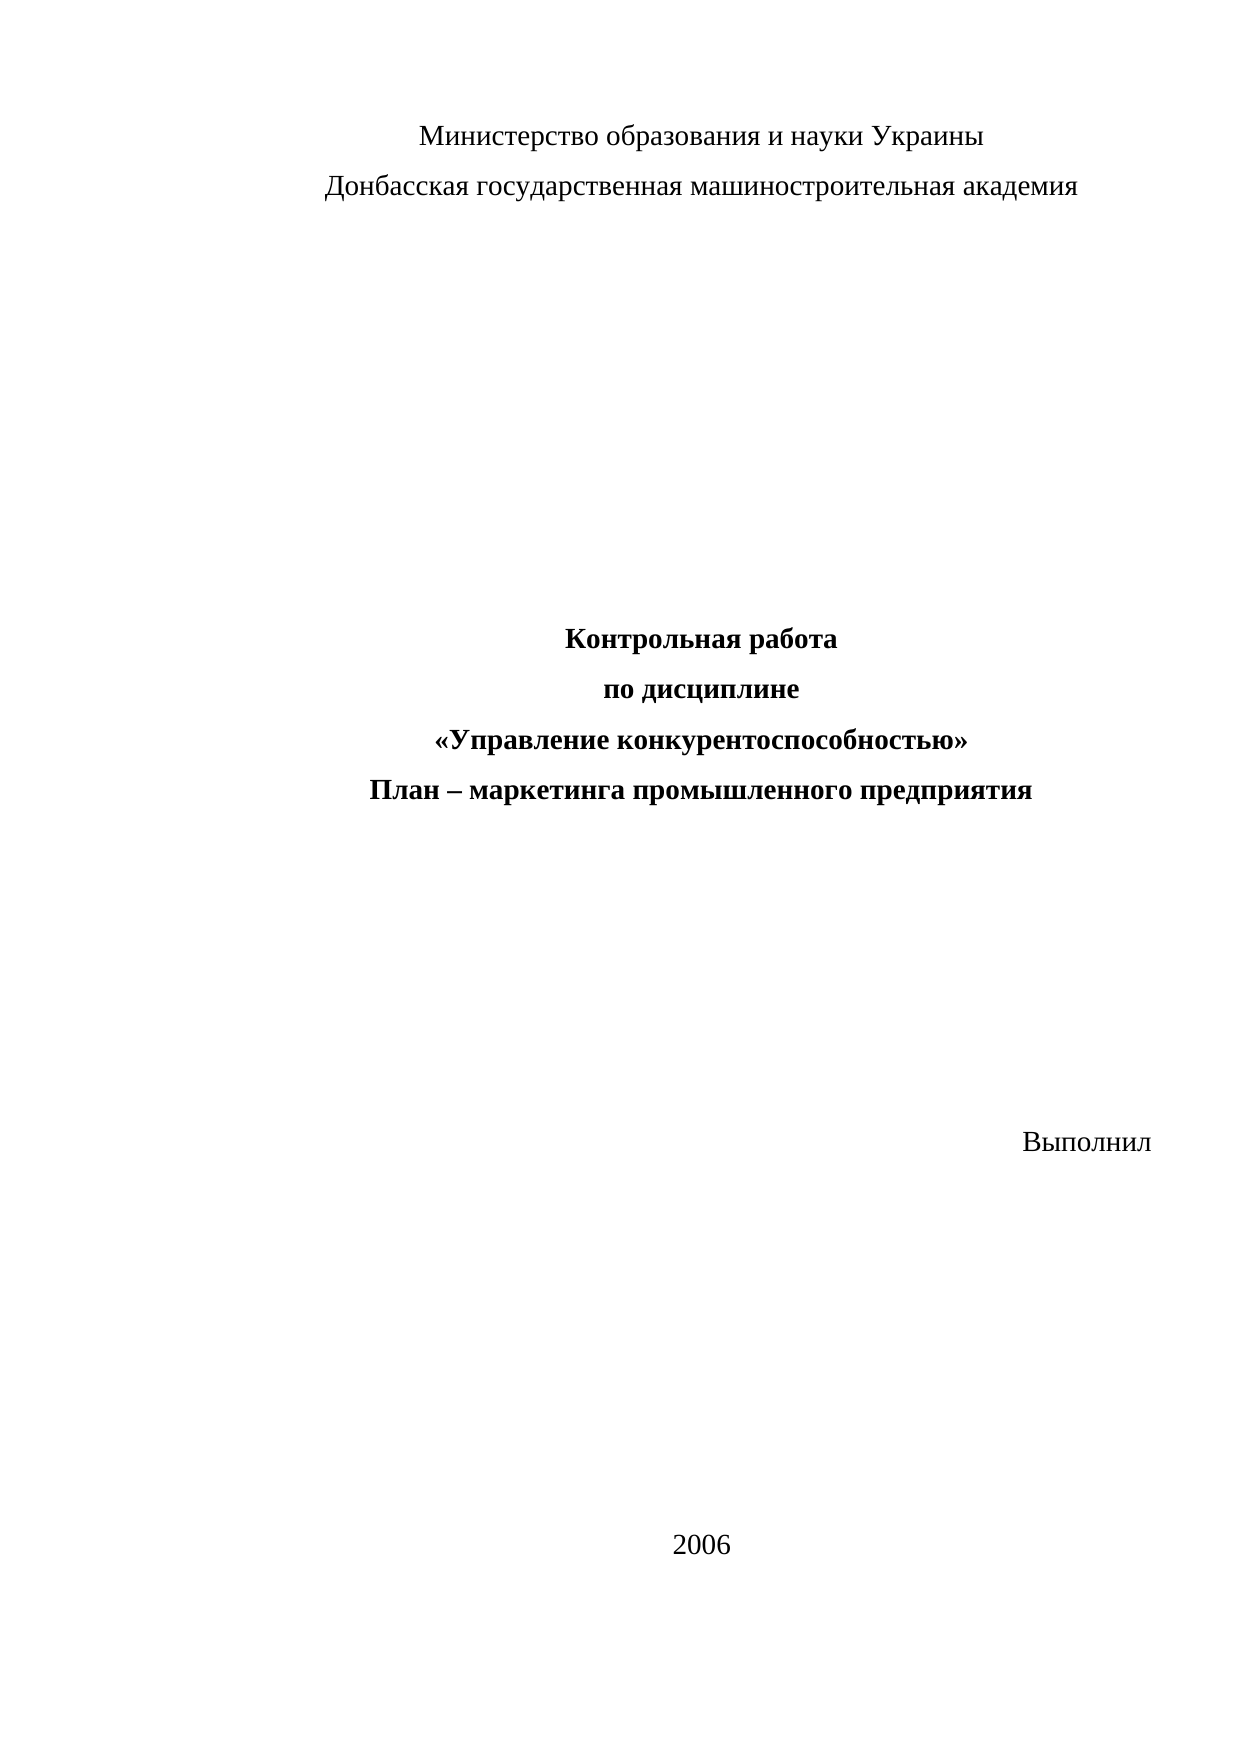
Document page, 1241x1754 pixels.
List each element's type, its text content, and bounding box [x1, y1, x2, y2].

text Донбасская государственная машиностроительная академия [177, 168, 1152, 202]
text Министерство образования и науки Украины [177, 118, 1152, 152]
text 2006 [177, 1527, 1152, 1560]
text по дисциплине [177, 672, 1152, 705]
text План – маркетинга промышленного предприятия [177, 772, 1152, 806]
text Выполнил [177, 1124, 1152, 1158]
text «Управление конкурентоспособностью» [177, 722, 1152, 755]
subtitle Контрольная работа [177, 621, 1152, 655]
